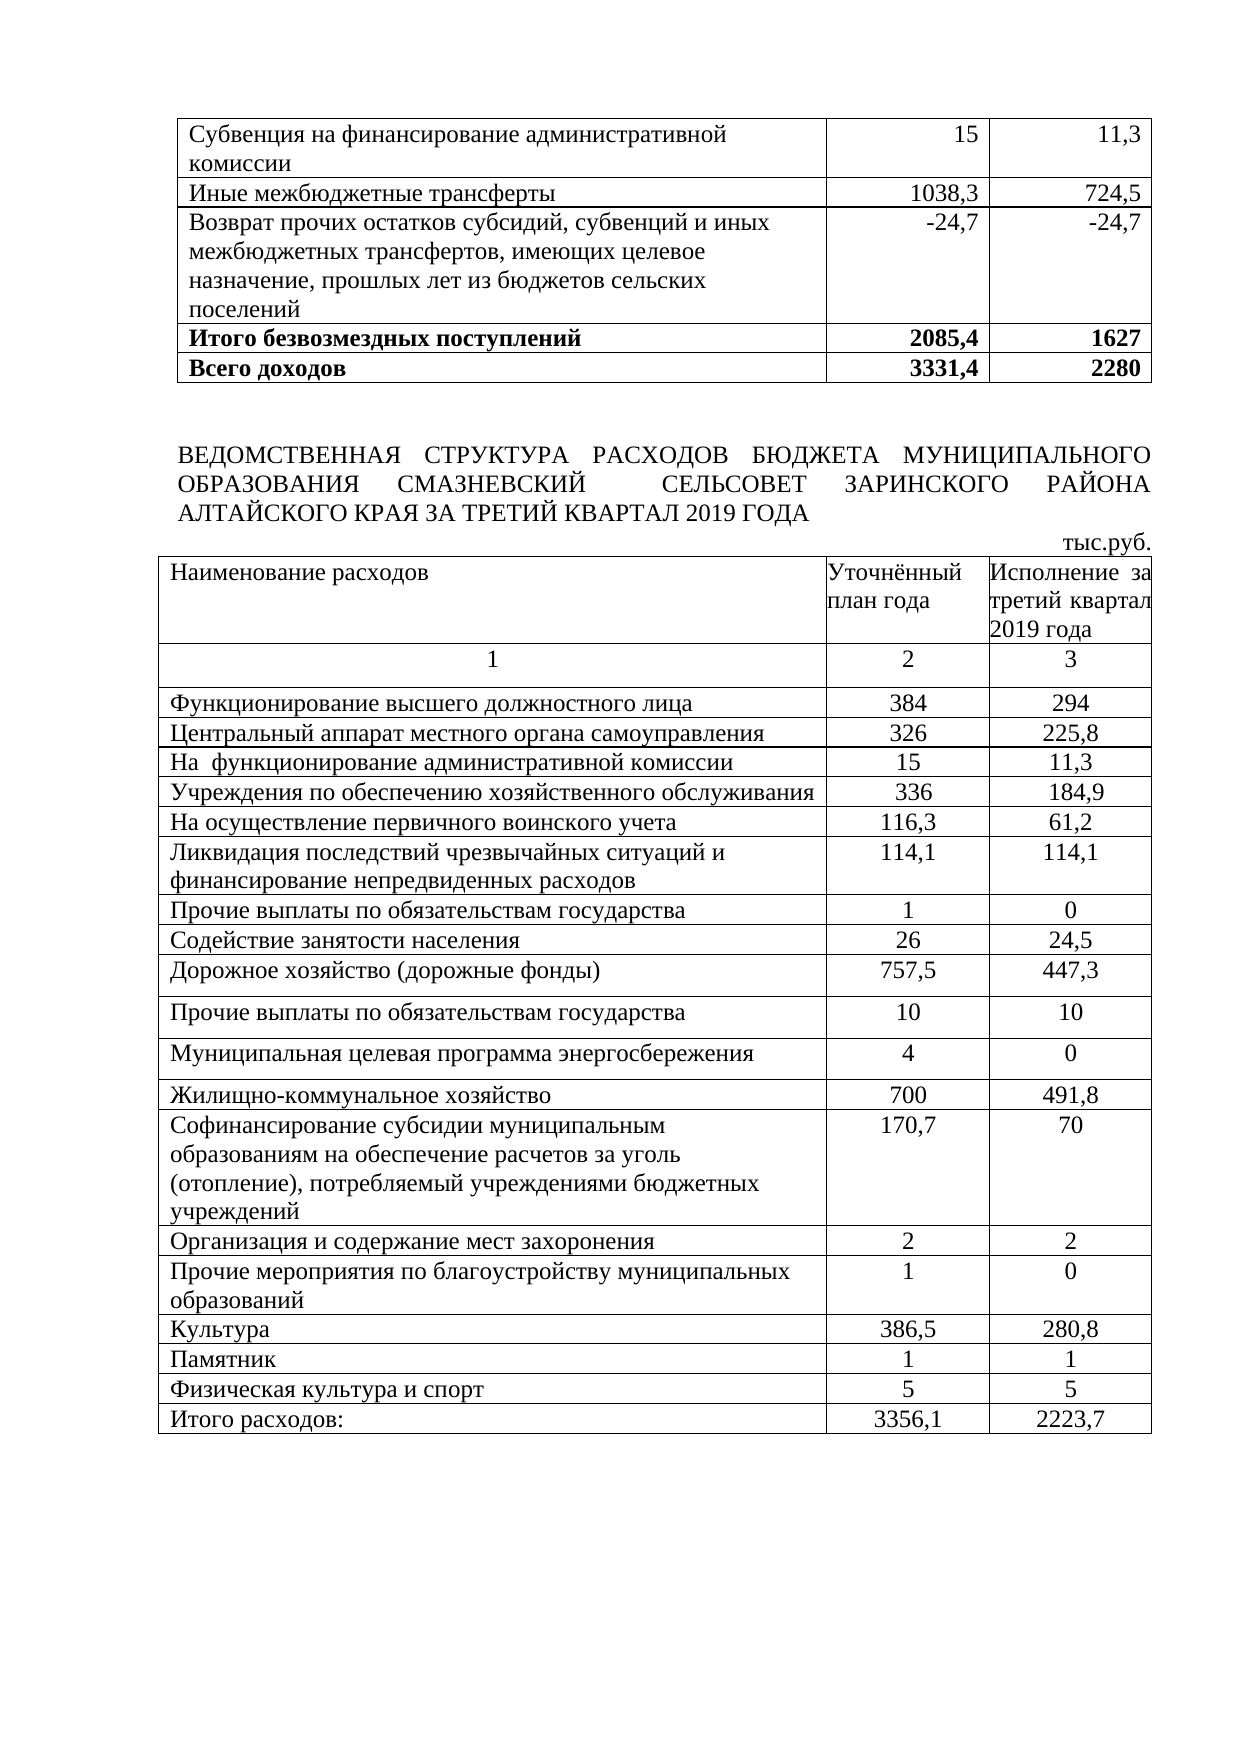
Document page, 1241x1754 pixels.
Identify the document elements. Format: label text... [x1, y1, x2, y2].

table_header Исполнение за третий квартал 2019 года [990, 557, 1151, 643]
table_cell 2 [827, 1226, 989, 1255]
table_cell 4 [827, 1039, 989, 1079]
table_cell Дорожное хозяйство (дорожные фонды) [159, 955, 826, 996]
table_cell 5 [827, 1374, 989, 1403]
table_cell Всего доходов [178, 353, 826, 382]
table_cell 170,7 [827, 1110, 989, 1225]
table_cell Жилищно-коммунальное хозяйство [159, 1080, 826, 1109]
table_cell 1 [827, 895, 989, 924]
table_cell 15 [827, 119, 989, 177]
table_cell 294 [990, 688, 1151, 717]
table_cell Итого расходов: [159, 1404, 826, 1433]
table_cell 2280 [990, 353, 1151, 382]
table_cell Прочие выплаты по обязательствам государства [159, 997, 826, 1037]
table_cell 336 [827, 777, 989, 806]
table_cell 1 [827, 1344, 989, 1373]
table_cell На функционирование административной комиссии [159, 748, 826, 776]
table_cell Прочие мероприятия по благоустройству муниципальных образований [159, 1256, 826, 1313]
table_cell 61,2 [990, 807, 1151, 836]
table_cell Функционирование высшего должностного лица [159, 688, 826, 717]
table_cell 386,5 [827, 1315, 989, 1343]
table_cell 3331,4 [827, 353, 989, 382]
table_cell 491,8 [990, 1080, 1151, 1109]
table_cell Прочие выплаты по обязательствам государства [159, 895, 826, 924]
table_cell 1 [159, 644, 826, 687]
table_cell Физическая культура и спорт [159, 1374, 826, 1403]
table_cell 11,3 [990, 119, 1151, 177]
table_cell 326 [827, 718, 989, 746]
table_cell 2 [827, 644, 989, 687]
table_cell Муниципальная целевая программа энергосбережения [159, 1039, 826, 1079]
table_cell 15 [827, 748, 989, 776]
table_cell 0 [990, 1039, 1151, 1079]
table_cell 10 [990, 997, 1151, 1037]
table_cell 0 [990, 1256, 1151, 1313]
table_cell 24,5 [990, 925, 1151, 954]
table_cell 11,3 [990, 748, 1151, 776]
table_cell Центральный аппарат местного органа самоуправления [159, 718, 826, 746]
table_cell На осуществление первичного воинского учета [159, 807, 826, 836]
table_cell Софинансирование субсидии муниципальным образованиям на обеспечение расчетов за уголь (отопление), потребляемый учреждениями бюджетных учреждений [159, 1110, 826, 1225]
table_cell Иные межбюджетные трансферты [178, 178, 826, 206]
table_cell Организация и содержание мест захоронения [159, 1226, 826, 1255]
table_cell 1627 [990, 324, 1151, 352]
table_cell 114,1 [990, 837, 1151, 894]
table_cell 724,5 [990, 178, 1151, 206]
table_cell -24,7 [827, 208, 989, 322]
table_cell Содействие занятости населения [159, 925, 826, 954]
table_cell 5 [990, 1374, 1151, 1403]
table_cell 26 [827, 925, 989, 954]
table_cell 384 [827, 688, 989, 717]
table_cell 757,5 [827, 955, 989, 996]
table_cell 116,3 [827, 807, 989, 836]
table_cell Культура [159, 1315, 826, 1343]
text ВЕДОМСТВЕННАЯ СТРУКТУРА РАСХОДОВ БЮДЖЕТА МУНИЦИПАЛЬНОГО ОБРАЗОВАНИЯ СМАЗНЕВСКИЙ СЕЛЬСОВЕТ ЗАРИНСКОГО РАЙОНА АЛТАЙСКОГО КРАЯ ЗА ТРЕТИЙ КВАРТАЛ 2019 ГОДА [177, 441, 1152, 527]
table_cell 447,3 [990, 955, 1151, 996]
table_header Уточнённый план года [827, 557, 989, 643]
table_cell 0 [990, 895, 1151, 924]
table_cell Памятник [159, 1344, 826, 1373]
table_cell 70 [990, 1110, 1151, 1225]
table_cell 2085,4 [827, 324, 989, 352]
table_cell 3356,1 [827, 1404, 989, 1433]
table_cell 1038,3 [827, 178, 989, 206]
table_cell Субвенция на финансирование административной комиссии [178, 119, 826, 177]
table_cell 184,9 [990, 777, 1151, 806]
table_cell 1 [827, 1256, 989, 1313]
table_cell 10 [827, 997, 989, 1037]
table_header Наименование расходов [159, 557, 826, 643]
table_cell 1 [990, 1344, 1151, 1373]
table_cell 114,1 [827, 837, 989, 894]
table_cell 700 [827, 1080, 989, 1109]
table_cell Итого безвозмездных поступлений [178, 324, 826, 352]
table_cell 2223,7 [990, 1404, 1151, 1433]
table_cell Возврат прочих остатков субсидий, субвенций и иных межбюджетных трансфертов, имеющих целевое назначение, прошлых лет из бюджетов сельских поселений [178, 208, 826, 322]
text тыс.руб. [177, 527, 1152, 556]
table_cell 225,8 [990, 718, 1151, 746]
table_cell Ликвидация последствий чрезвычайных ситуаций и финансирование непредвиденных расходов [159, 837, 826, 894]
table_cell 280,8 [990, 1315, 1151, 1343]
table_cell 2 [990, 1226, 1151, 1255]
table_cell Учреждения по обеспечению хозяйственного обслуживания [159, 777, 826, 806]
table_cell 3 [990, 644, 1151, 687]
table_cell -24,7 [990, 208, 1151, 322]
